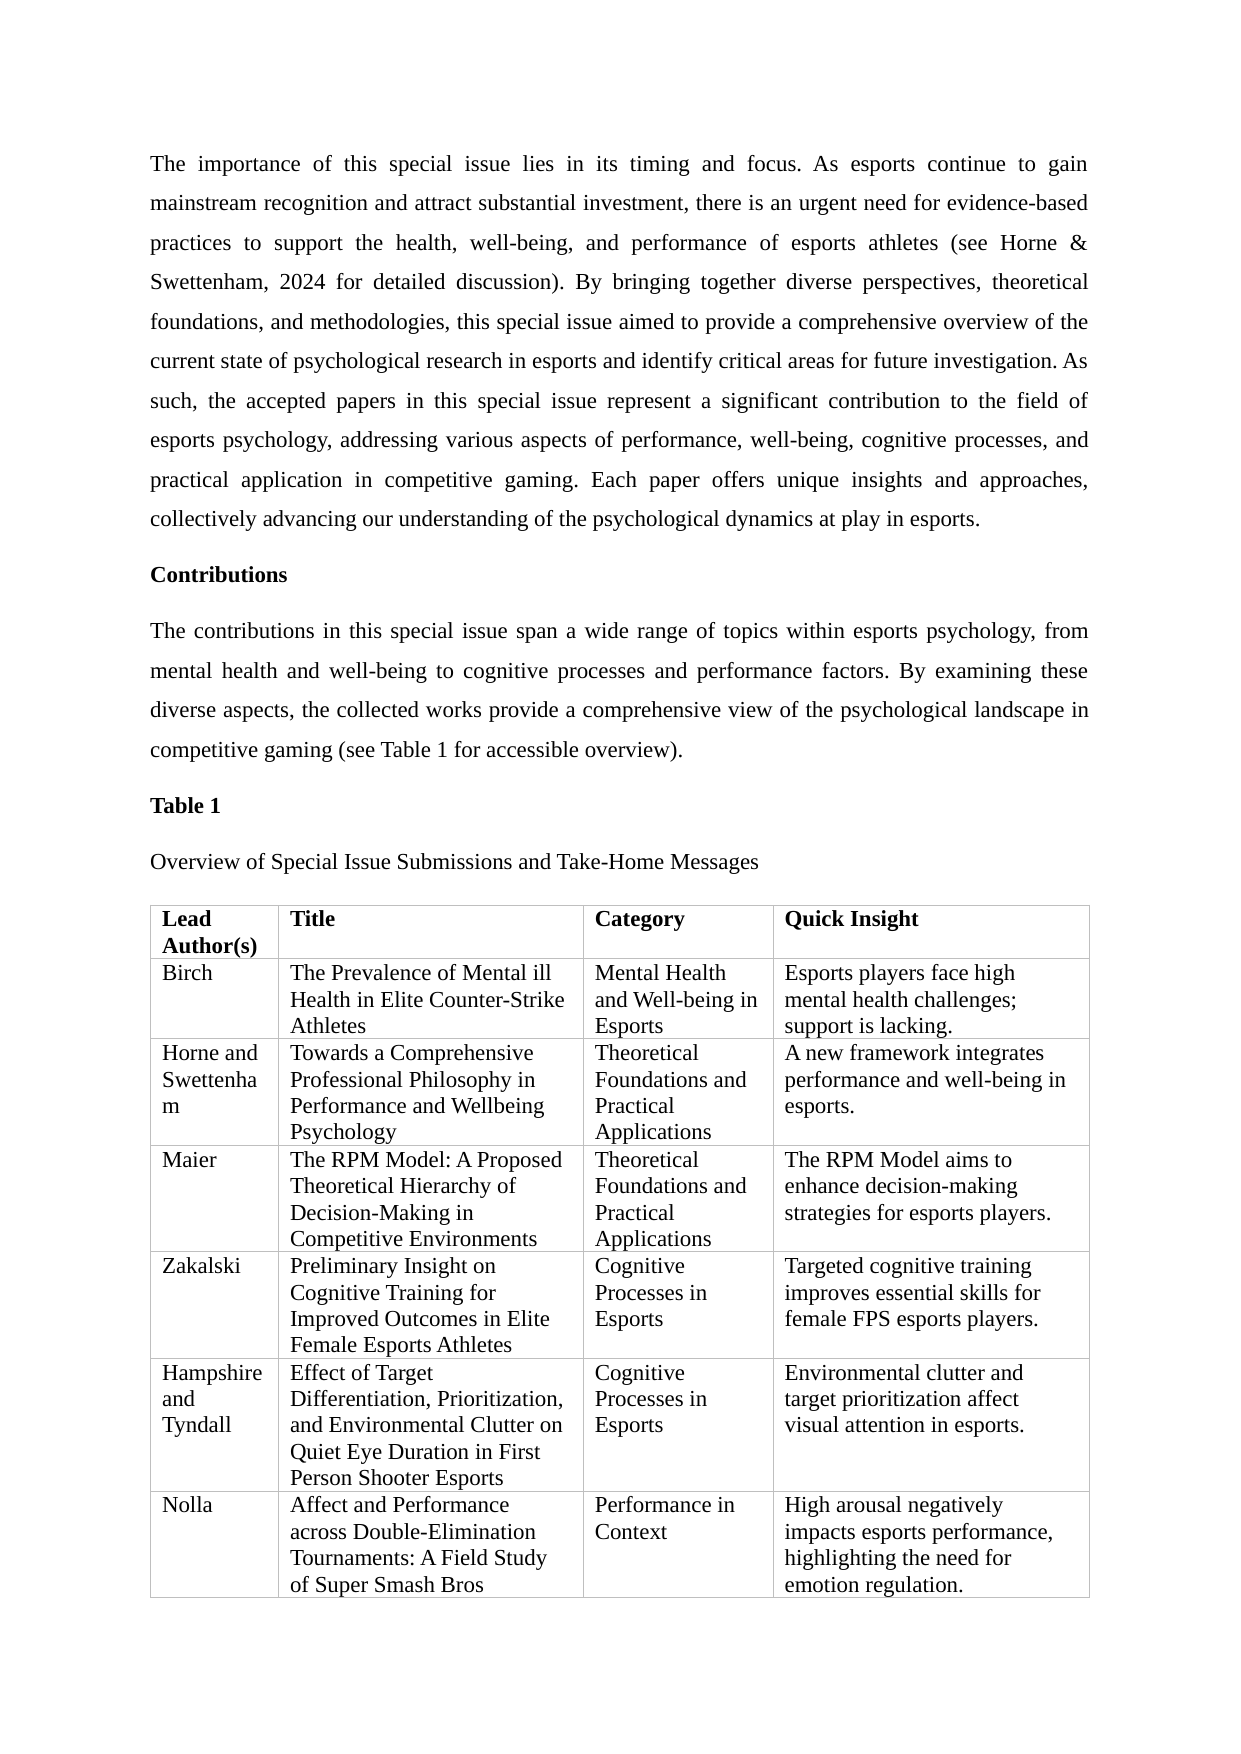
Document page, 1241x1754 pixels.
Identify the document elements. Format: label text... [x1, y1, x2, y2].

text The importance of this special issue lies in its timing and focus. As esports continue to gain mainstream recognition and attract substantial investment, there is an urgent need for evidence-based practices to support the health, well-being, and performance of esports athletes (see Horne & Swettenham, 2024 for detailed discussion). By bringing together diverse perspectives, theoretical foundations, and methodologies, this special issue aimed to provide a comprehensive overview of the current state of psychological research in esports and identify critical areas for future investigation. As such, the accepted papers in this special issue represent a significant contribution to the field of esports psychology, addressing various aspects of performance, well-being, cognitive processes, and practical application in competitive gaming. Each paper offers unique insights and approaches, collectively advancing our understanding of the psychological dynamics at play in esports. [150, 150, 1090, 532]
table_cell Environmental clutter and target prioritization affect visual attention in esports. [774, 1359, 1089, 1491]
table_cell A new framework integrates performance and well-being in esports. [774, 1039, 1089, 1145]
table_cell Zakalski [151, 1252, 278, 1358]
text The contributions in this special issue span a wide range of topics within esports psychology, from mental health and well-being to cognitive processes and performance factors. By examining these diverse aspects, the collected works provide a comprehensive view of the psychological landscape in competitive gaming (see Table 1 for accessible overview). [150, 618, 1090, 762]
table_cell Hampshire and Tyndall [151, 1359, 278, 1491]
table_cell The Prevalence of Mental ill Health in Elite Counter-Strike Athletes [279, 959, 583, 1038]
table_cell Birch [151, 959, 278, 1038]
table_cell The RPM Model: A Proposed Theoretical Hierarchy of Decision-Making in Competitive Environments [279, 1146, 583, 1251]
table_header Quick Insight [774, 906, 1089, 958]
table_cell Theoretical Foundations and Practical Applications [584, 1146, 773, 1251]
table_cell Nolla [151, 1492, 278, 1597]
table_cell Targeted cognitive training improves essential skills for female FPS esports players. [774, 1252, 1089, 1358]
table_header Title [279, 906, 583, 958]
table_header Lead Author(s) [151, 906, 278, 958]
table_cell Towards a Comprehensive Professional Philosophy in Performance and Wellbeing Psychology [279, 1039, 583, 1145]
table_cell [584, 1492, 773, 1597]
table_header Category [584, 906, 773, 958]
text Overview of Special Issue Submissions and Take-Home Messages [150, 848, 1090, 875]
table_cell Maier [151, 1146, 278, 1251]
table_cell Esports players face high mental health challenges; support is lacking. [774, 959, 1089, 1038]
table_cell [279, 1492, 583, 1597]
table_cell Cognitive Processes in Esports [584, 1359, 773, 1491]
table_cell Mental Health and Well-being in Esports [584, 959, 773, 1038]
table_cell Cognitive Processes in Esports [584, 1252, 773, 1358]
table_cell Preliminary Insight on Cognitive Training for Improved Outcomes in Elite Female Esports Athletes [279, 1252, 583, 1358]
text Table 1 [150, 792, 1090, 818]
table_cell Horne and Swettenham [151, 1039, 278, 1145]
table_cell Effect of Target Differentiation, Prioritization, and Environmental Clutter on Quiet Eye Duration in First Person Shooter Esports [279, 1359, 583, 1491]
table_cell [774, 1492, 1089, 1597]
table_cell Theoretical Foundations and Practical Applications [584, 1039, 773, 1145]
table_cell The RPM Model aims to enhance decision-making strategies for esports players. [774, 1146, 1089, 1251]
text Contributions [150, 561, 1090, 588]
